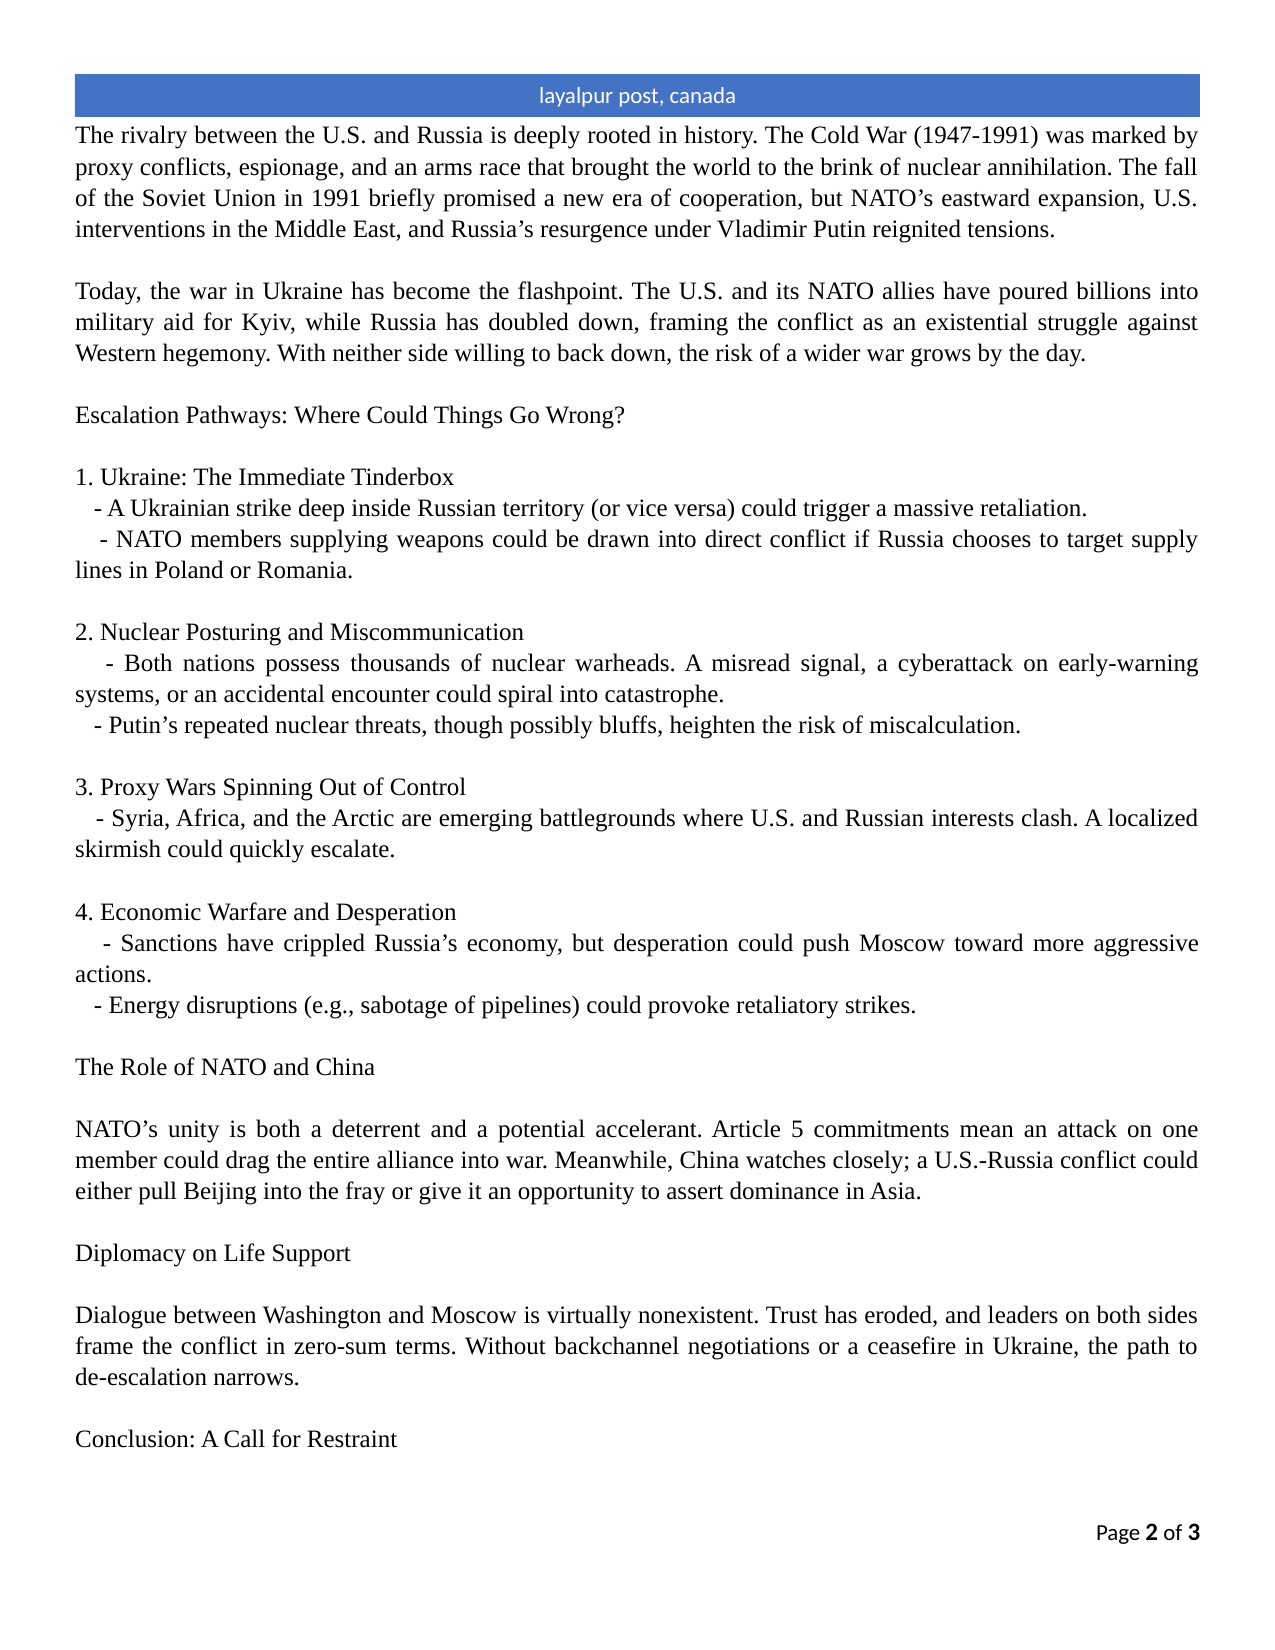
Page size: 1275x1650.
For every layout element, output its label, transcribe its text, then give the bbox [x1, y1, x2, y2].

text 4. Economic Warfare and Desperation [75, 897, 1200, 925]
text 1. Ukraine: The Immediate Tinderbox [75, 462, 1200, 491]
text The rivalry between the U.S. and Russia is deeply rooted in history. The Cold War (1947-1991) was marked by proxy conflicts, espionage, and an arms race that brought the world to the brink of nuclear annihilation. The fall of the Soviet Union in 1991 briefly promised a new era of cooperation, but NATO’s eastward expansion, U.S. interventions in the Middle East, and Russia’s resurgence under Vladimir Putin reignited tensions. [75, 117, 1200, 242]
text - Putin’s repeated nuclear threats, though possibly bluffs, heighten the risk of miscalculation. [75, 710, 1200, 739]
text Dialogue between Washington and Moscow is virtually nonexistent. Trust has eroded, and leaders on both sides frame the conflict in zero-sum terms. Without backchannel negotiations or a ceasefire in Ukraine, the path to de-escalation narrows. [75, 1300, 1200, 1391]
text - A Ukrainian strike deep inside Russian territory (or vice versa) could trigger a massive retaliation. [75, 493, 1200, 522]
text Today, the war in Ukraine has become the flashpoint. The U.S. and its NATO allies have poured billions into military aid for Kyiv, while Russia has doubled down, framing the conflict as an existential struggle against Western hegemony. With neither side willing to back down, the risk of a wider war grows by the day. [75, 276, 1200, 367]
text NATO’s unity is both a deterrent and a potential accelerant. Article 5 commitments mean an attack on one member could drag the entire alliance into war. Meanwhile, China watches closely; a U.S.-Russia conflict could either pull Beijing into the fray or give it an opportunity to assert dominance in Asia. [75, 1114, 1200, 1205]
text - Both nations possess thousands of nuclear warheads. A misread signal, a cyberattack on early-warning systems, or an accidental encounter could spiral into catastrophe. [75, 648, 1200, 708]
text 3. Proxy Wars Spinning Out of Control [75, 772, 1200, 801]
text - Sanctions have crippled Russia’s economy, but desperation could push Moscow toward more aggressive actions. [75, 928, 1200, 987]
text The Role of NATO and China [75, 1052, 1200, 1081]
text - Energy disruptions (e.g., sabotage of pipelines) could provoke retaliatory strikes. [75, 990, 1200, 1018]
text Diplomacy on Life Support [75, 1238, 1200, 1267]
text Conclusion: A Call for Restraint [75, 1424, 1200, 1453]
text 2. Nuclear Posturing and Miscommunication [75, 617, 1200, 646]
text Escalation Pathways: Where Could Things Go Wrong? [75, 400, 1200, 429]
text - Syria, Africa, and the Arctic are emerging battlegrounds where U.S. and Russian interests clash. A localized skirmish could quickly escalate. [75, 803, 1200, 863]
text - NATO members supplying weapons could be drawn into direct conflict if Russia chooses to target supply lines in Poland or Romania. [75, 524, 1200, 584]
